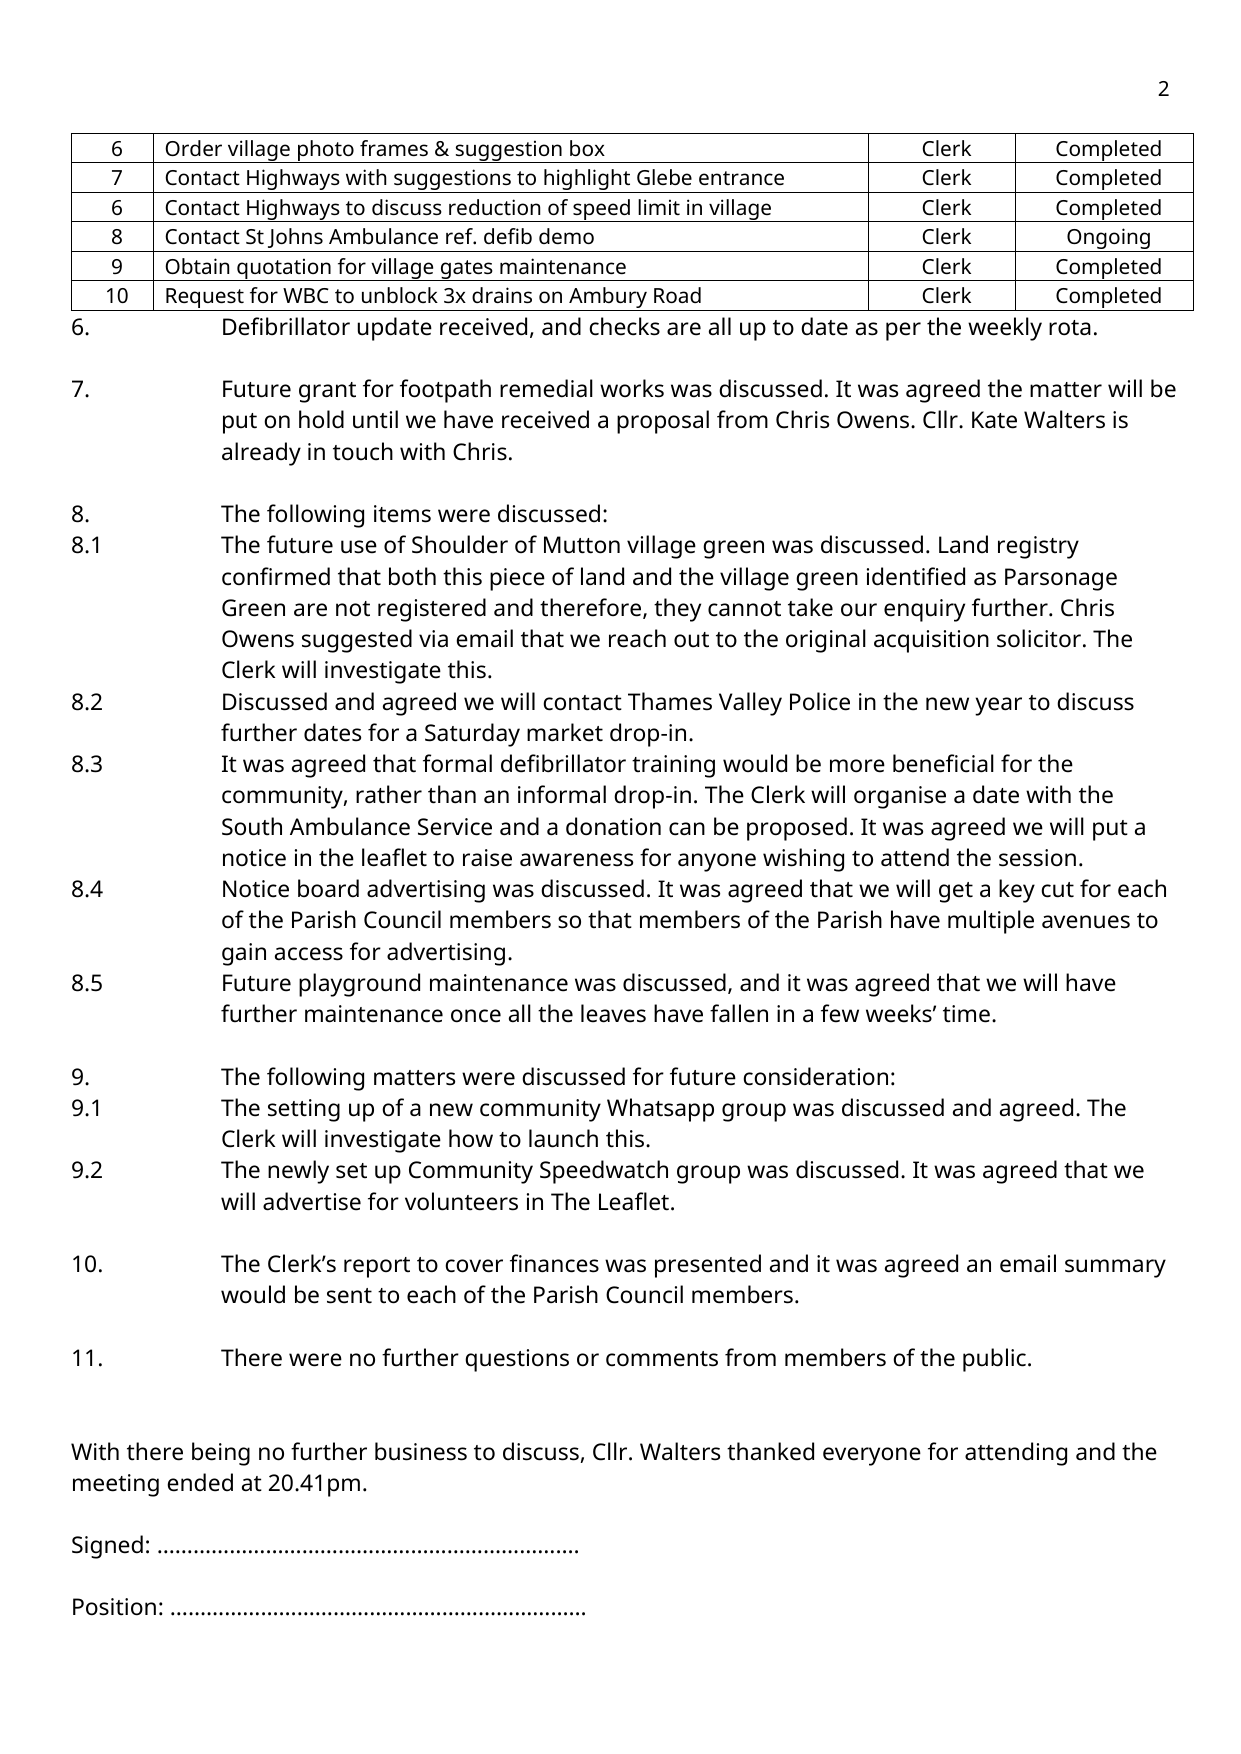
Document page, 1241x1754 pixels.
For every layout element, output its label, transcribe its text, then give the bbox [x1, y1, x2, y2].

text 11. There were no further questions or comments from members of the public. [71, 1342, 1178, 1373]
table_cell Obtain quotation for village gates maintenance [154, 252, 868, 280]
table_cell 7 [72, 163, 153, 192]
table_cell Ongoing [1016, 222, 1193, 251]
table_cell 6 [72, 193, 153, 221]
table_cell Contact Highways with suggestions to highlight Glebe entrance [154, 163, 868, 192]
table_cell Completed [1016, 163, 1193, 192]
table_cell 6 [72, 134, 153, 162]
text 8.1 The future use of Shoulder of Mutton village green was discussed. Land registry confirmed that both this piece of land and the village green identified as Parsonage Green are not registered and therefore, they cannot take our enquiry further. Chris Owens suggested via email that we reach out to the original acquisition solicitor. The Clerk will investigate this. [71, 529, 1178, 686]
table_cell 9 [72, 252, 153, 280]
text 10. The Clerk’s report to cover finances was presented and it was agreed an email summary would be sent to each of the Parish Council members. [71, 1248, 1178, 1311]
table_cell Clerk [869, 281, 1015, 310]
table_cell Contact St Johns Ambulance ref. defib demo [154, 222, 868, 251]
table_cell Completed [1016, 193, 1193, 221]
table_cell 10 [72, 281, 153, 310]
table_cell Order village photo frames & suggestion box [154, 134, 868, 162]
text 9.2 The newly set up Community Speedwatch group was discussed. It was agreed that we will advertise for volunteers in The Leaflet. [71, 1154, 1178, 1217]
table_cell Completed [1016, 134, 1193, 162]
text 8.4 Notice board advertising was discussed. It was agreed that we will get a key cut for each of the Parish Council members so that members of the Parish have multiple avenues to gain access for advertising. [71, 873, 1178, 967]
table_cell Completed [1016, 281, 1193, 310]
table_cell Clerk [869, 134, 1015, 162]
table_cell Contact Highways to discuss reduction of speed limit in village [154, 193, 868, 221]
table_cell Completed [1016, 252, 1193, 280]
text 9.1 The setting up of a new community Whatsapp group was discussed and agreed. The Clerk will investigate how to launch this. [71, 1092, 1178, 1154]
table_cell 8 [72, 222, 153, 251]
table_cell Clerk [869, 252, 1015, 280]
text With there being no further business to discuss, Cllr. Walters thanked everyone for attending and the meeting ended at 20.41pm. [71, 1436, 1178, 1529]
text Position: …………………………………………………………… [71, 1591, 1178, 1622]
table_cell Clerk [869, 222, 1015, 251]
text 7. Future grant for footpath remedial works was discussed. It was agreed the matter will be put on hold until we have received a proposal from Chris Owens. Cllr. Kate Walters is already in touch with Chris. [71, 373, 1178, 467]
text 8. The following items were discussed: [71, 498, 1178, 529]
text Signed: ……………………………………………………………. [71, 1529, 1178, 1560]
text 6. Defibrillator update received, and checks are all up to date as per the weekly rota. [71, 311, 1178, 342]
text 8.2 Discussed and agreed we will contact Thames Valley Police in the new year to discuss further dates for a Saturday market drop-in. [71, 686, 1178, 748]
table_cell Clerk [869, 193, 1015, 221]
text 8.3 It was agreed that formal defibrillator training would be more beneficial for the community, rather than an informal drop-in. The Clerk will organise a date with the South Ambulance Service and a donation can be proposed. It was agreed we will put a notice in the leaflet to raise awareness for anyone wishing to attend the session. [71, 748, 1178, 873]
table_cell Request for WBC to unblock 3x drains on Ambury Road [154, 281, 868, 310]
text 8.5 Future playground maintenance was discussed, and it was agreed that we will have further maintenance once all the leaves have fallen in a few weeks’ time. [71, 967, 1178, 1029]
text 9. The following matters were discussed for future consideration: [71, 1061, 1178, 1092]
table_cell Clerk [869, 163, 1015, 192]
